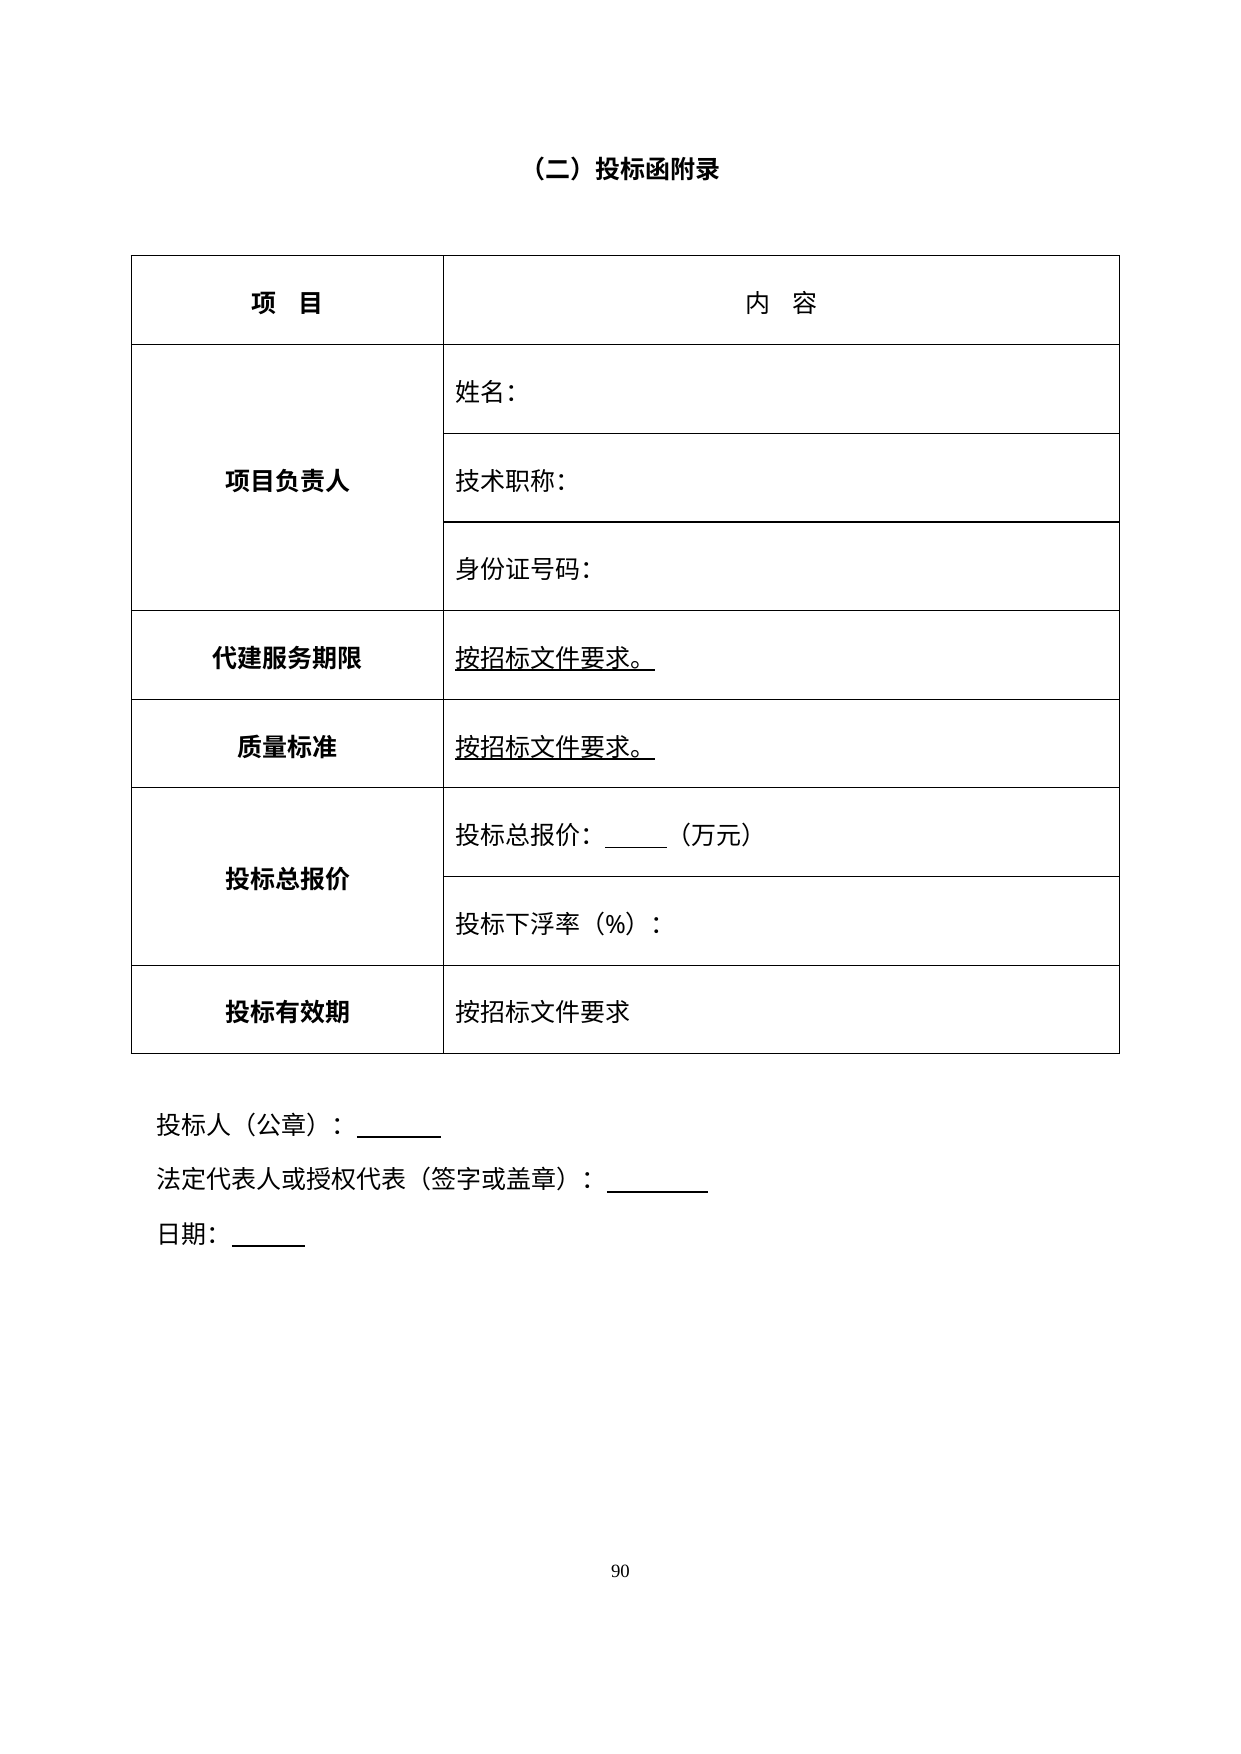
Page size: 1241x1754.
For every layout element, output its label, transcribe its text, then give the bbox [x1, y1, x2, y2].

table_cell 按招标文件要求 [444, 966, 1119, 1053]
table_cell 投标有效期 [132, 966, 443, 1053]
table_cell 投标总报价 [132, 788, 443, 964]
table_cell 姓名： [444, 345, 1119, 433]
table_header 项 目 [132, 256, 443, 344]
text （二）投标函附录 [112, 150, 1128, 186]
text 投标人（公章）： [157, 1105, 1148, 1142]
table_cell 代建服务期限 [132, 611, 443, 699]
table_cell 技术职称： [444, 434, 1119, 521]
text 法定代表人或授权代表（签字或盖章）： [157, 1160, 1148, 1196]
text 日期： [157, 1214, 1128, 1250]
table_header 内 容 [444, 256, 1119, 344]
table_cell 投标总报价： （万元） [444, 788, 1119, 876]
table_cell 质量标准 [132, 700, 443, 787]
table_cell 投标下浮率（%）： [444, 877, 1119, 964]
table_cell 身份证号码： [444, 523, 1119, 610]
table_cell 项目负责人 [132, 345, 443, 610]
table_cell 按招标文件要求。 [444, 700, 1119, 787]
table_cell 按招标文件要求。 [444, 611, 1119, 699]
